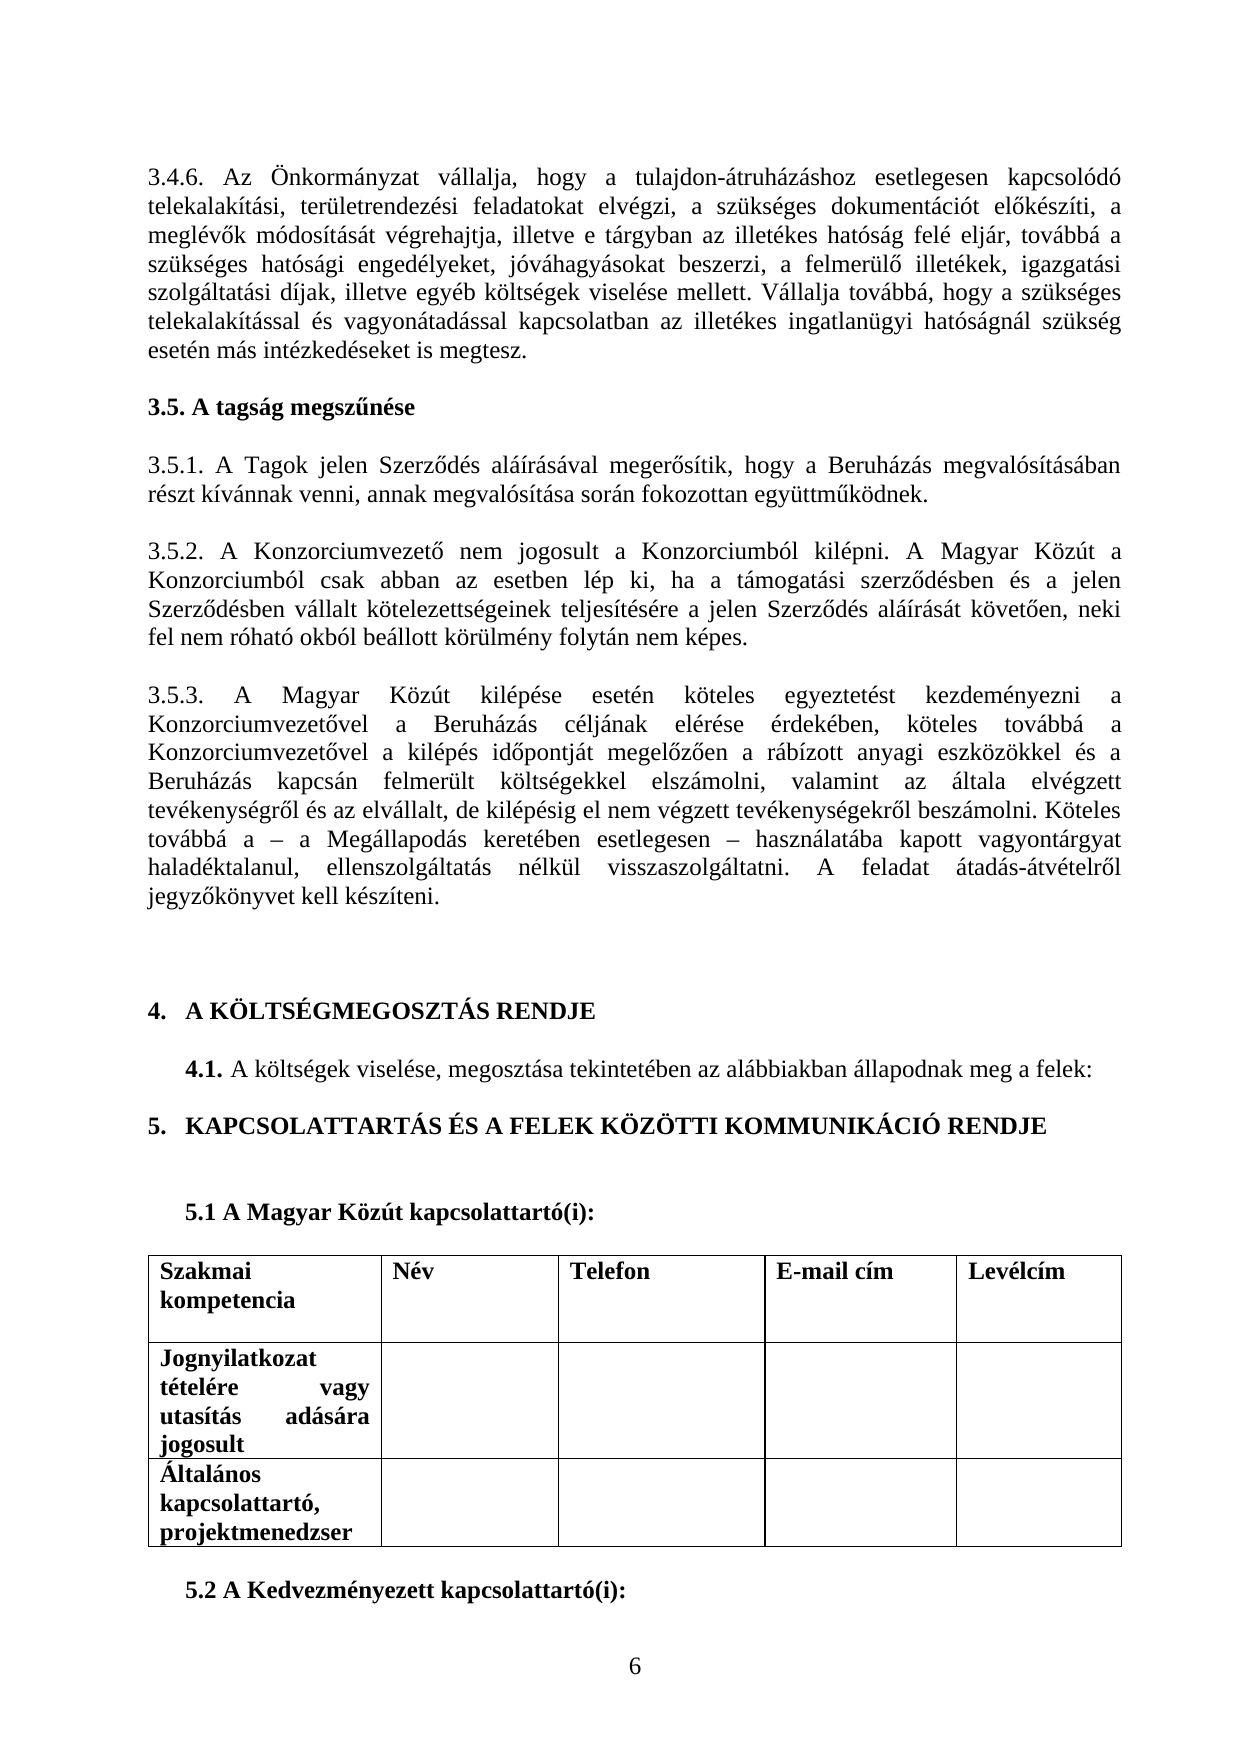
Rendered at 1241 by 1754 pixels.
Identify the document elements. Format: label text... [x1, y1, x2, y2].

text 5.1 A Magyar Közút kapcsolattartó(i): [185, 1197, 1122, 1226]
table_cell Általános kapcsolattartó, projektmenedzser [149, 1459, 381, 1546]
text 3.5.1. A Tagok jelen Szerződés aláírásával megerősítik, hogy a Beruházás megvalósításában részt kívánnak venni, annak megvalósítása során fokozottan együttműködnek. [148, 450, 1122, 507]
table_cell [957, 1343, 1121, 1458]
table_cell [559, 1343, 764, 1458]
text 3.5. A tagság megszűnése [148, 392, 1122, 421]
table_header Szakmai kompetencia [149, 1256, 381, 1342]
table_header Név [382, 1256, 558, 1342]
list A KÖLTSÉGMEGOSZTÁS RENDJE [148, 996, 1122, 1025]
table_cell [559, 1459, 764, 1546]
list A költségek viselése, megosztása tekintetében az alábbiakban állapodnak meg a felek: [185, 1054, 1122, 1082]
table_cell Jognyilatkozat tételére vagy utasítás adására jogosult [149, 1343, 381, 1458]
text 5.2 A Kedvezményezett kapcsolattartó(i): [185, 1575, 1122, 1604]
table_header Telefon [559, 1256, 764, 1342]
table_cell [382, 1459, 558, 1546]
text 3.5.3. A Magyar Közút kilépése esetén köteles egyeztetést kezdeményezni a Konzorciumvezetővel a Beruházás céljának elérése érdekében, köteles továbbá a Konzorciumvezetővel a kilépés időpontját megelőzően a rábízott anyagi eszközökkel és a Beruházás kapcsán felmerült költségekkel elszámolni, valamint az általa elvégzett tevékenységről és az elvállalt, de kilépésig el nem végzett tevékenységekről beszámolni. Köteles továbbá a – a Megállapodás keretében esetlegesen – használatába kapott vagyontárgyat haladéktalanul, ellenszolgáltatás nélkül visszaszolgáltatni. A feladat átadás-átvételről jegyzőkönyvet kell készíteni. [148, 680, 1122, 910]
table_header Levélcím [957, 1256, 1121, 1342]
table_cell [766, 1459, 956, 1546]
table_cell [957, 1459, 1121, 1546]
text 3.4.6. Az Önkormányzat vállalja, hogy a tulajdon-átruházáshoz esetlegesen kapcsolódó telekalakítási, területrendezési feladatokat elvégzi, a szükséges dokumentációt előkészíti, a meglévők módosítását végrehajtja, illetve e tárgyban az illetékes hatóság felé eljár, továbbá a szükséges hatósági engedélyeket, jóváhagyásokat beszerzi, a felmerülő illetékek, igazgatási szolgáltatási díjak, illetve egyéb költségek viselése mellett. Vállalja továbbá, hogy a szükséges telekalakítással és vagyonátadással kapcsolatban az illetékes ingatlanügyi hatóságnál szükség esetén más intézkedéseket is megtesz. [148, 162, 1122, 364]
list KAPCSOLATTARTÁS ÉS A FELEK KÖZÖTTI KOMMUNIKÁCIÓ RENDJE [148, 1111, 1122, 1140]
text 3.5.2. A Konzorciumvezető nem jogosult a Konzorciumból kilépni. A Magyar Közút a Konzorciumból csak abban az esetben lép ki, ha a támogatási szerződésben és a jelen Szerződésben vállalt kötelezettségeinek teljesítésére a jelen Szerződés aláírását követően, neki fel nem róható okból beállott körülmény folytán nem képes. [148, 536, 1122, 651]
table_header E-mail cím [766, 1256, 956, 1342]
table_cell [382, 1343, 558, 1458]
table_cell [766, 1343, 956, 1458]
